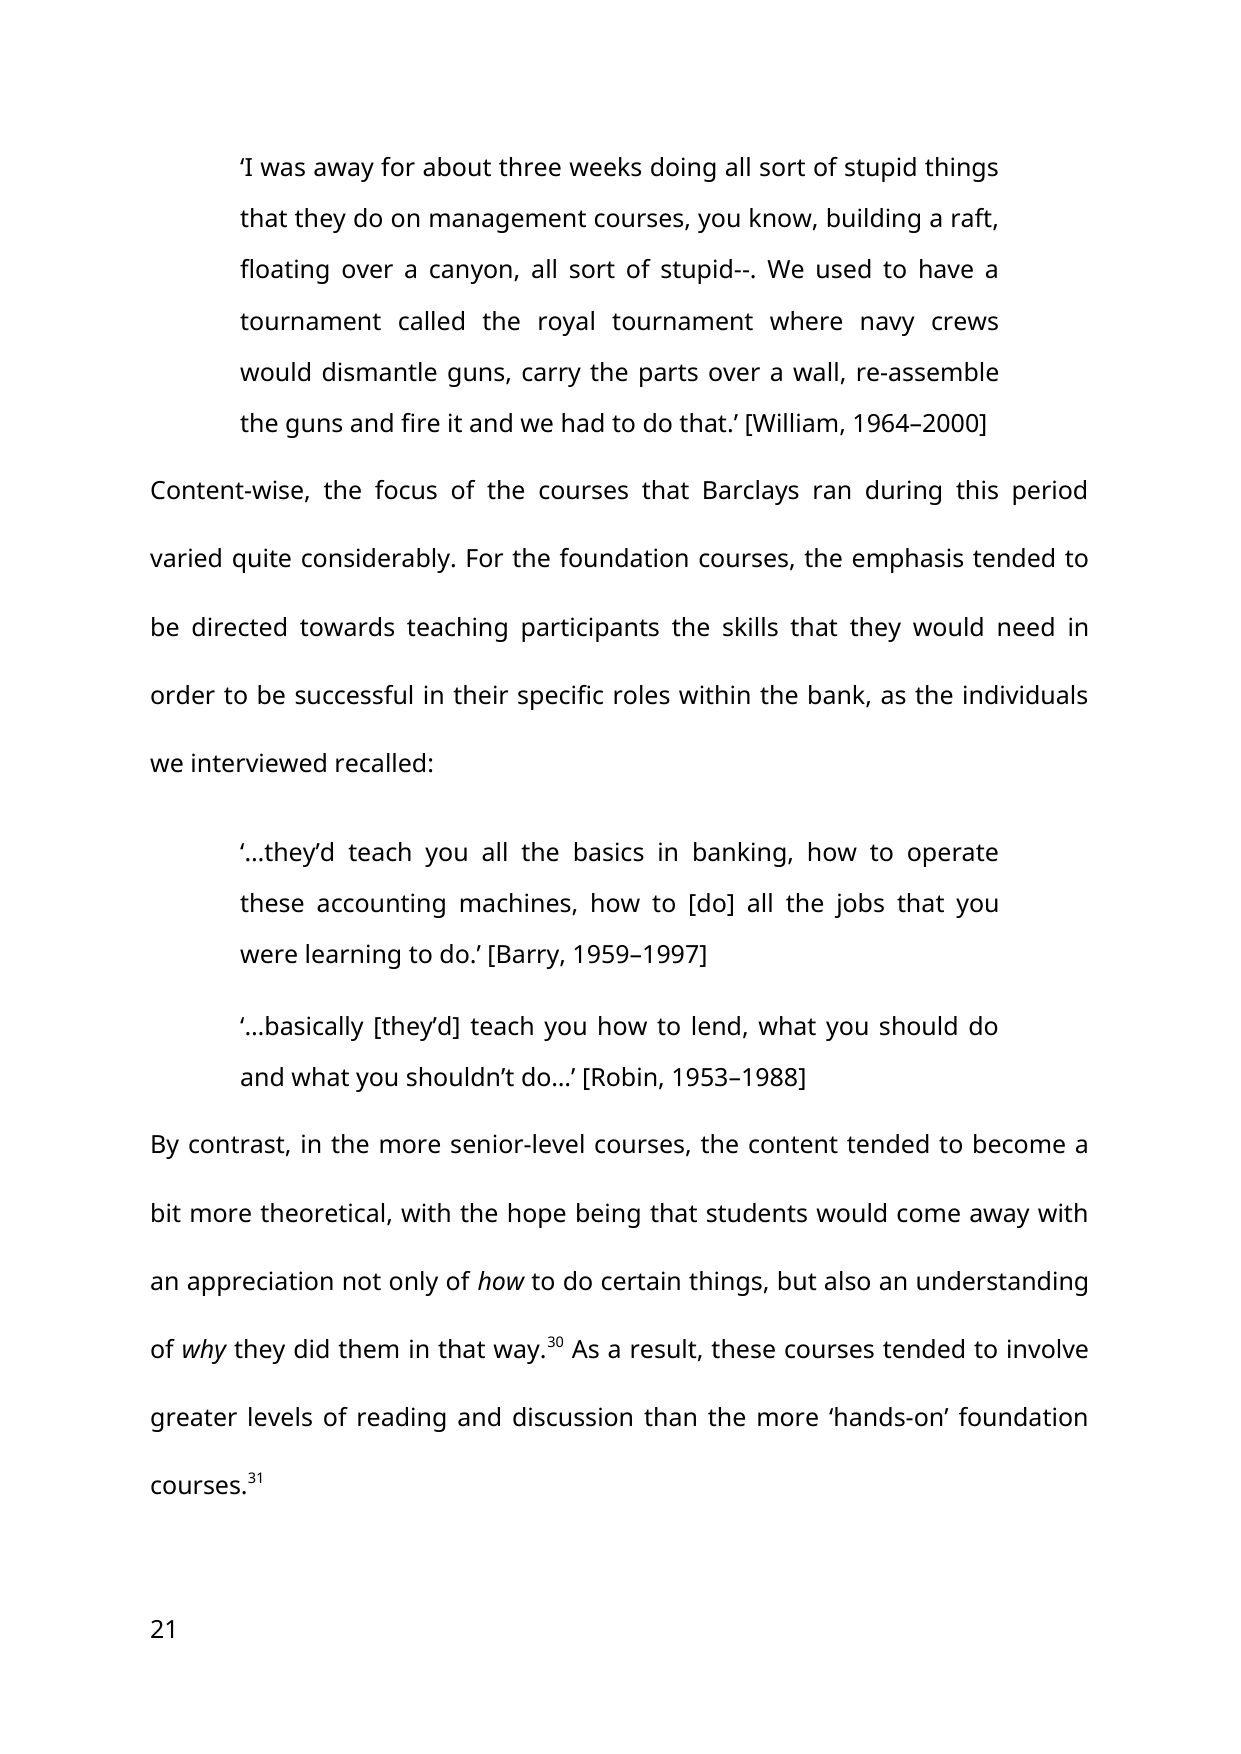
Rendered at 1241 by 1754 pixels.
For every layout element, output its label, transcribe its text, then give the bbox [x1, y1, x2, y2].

text ‘…they’d teach you all the basics in banking, how to operate these accounting machines, how to [do] all the jobs that you were learning to do.’ [Barry, 1959–1997] [240, 834, 1000, 971]
text By contrast, in the more senior-level courses, the content tended to become a bit more theoretical, with the hope being that students would come away with an appreciation not only of how to do certain things, but also an understanding of why they did them in that way. As a result, these courses tended to involve greater levels of reading and discussion than the more ‘hands-on’ foundation courses. [150, 1127, 1090, 1502]
text ‘I was away for about three weeks doing all sort of stupid things that they do on management courses, you know, building a raft, floating over a canyon, all sort of stupid--. We used to have a tournament called the royal tournament where navy crews would dismantle guns, carry the parts over a wall, re-assemble the guns and fire it and we had to do that.’ [William, 1964–2000] [240, 150, 1000, 439]
text Content-wise, the focus of the courses that Barclays ran during this period varied quite considerably. For the foundation courses, the emphasis tended to be directed towards teaching participants the skills that they would need in order to be successful in their specific roles within the bank, as the individuals we interviewed recalled: [150, 473, 1090, 779]
text ‘…basically [they’d] teach you how to lend, what you should do and what you shouldn’t do…’ [Robin, 1953–1988] [240, 1008, 1000, 1093]
